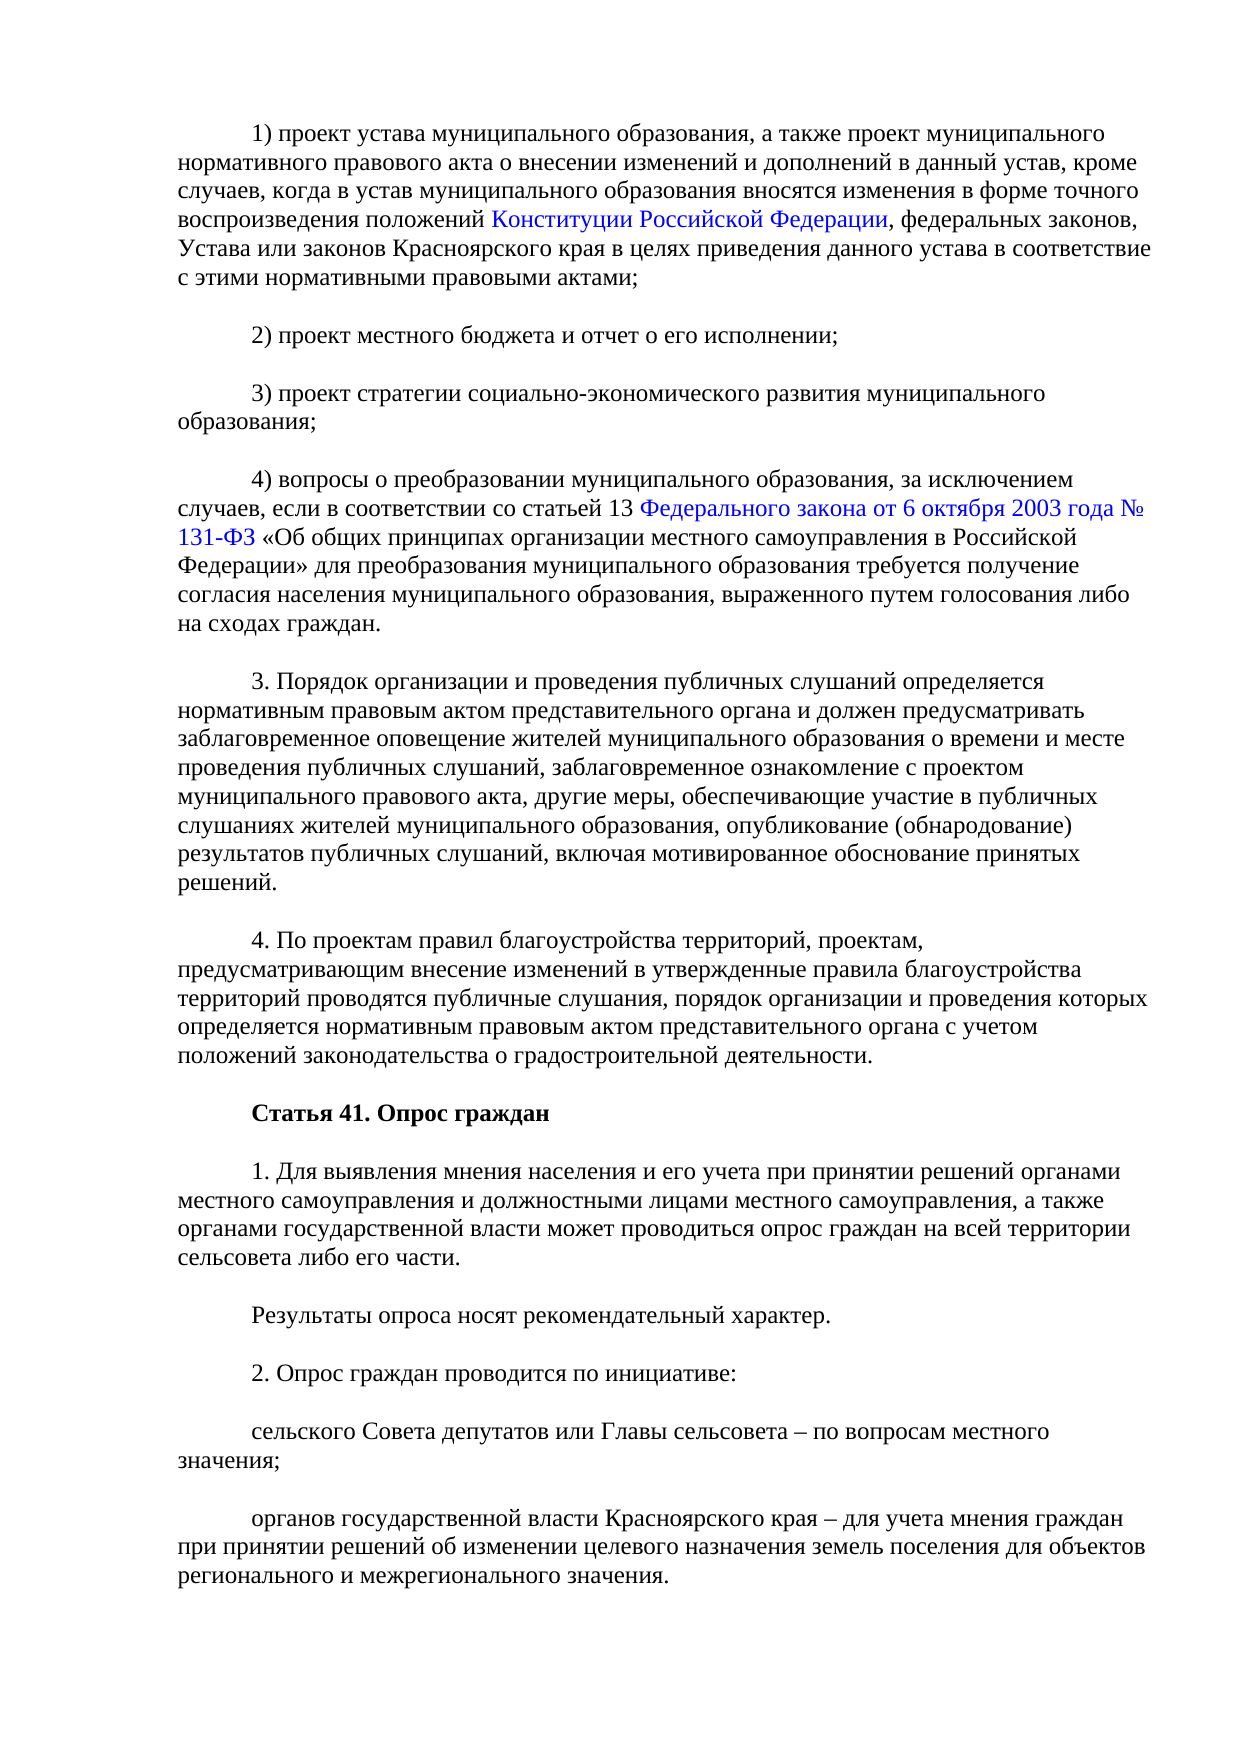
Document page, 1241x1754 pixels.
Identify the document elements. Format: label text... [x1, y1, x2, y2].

text Статья 41. Опрос граждан [177, 1098, 1152, 1127]
text 4. По проектам правил благоустройства территорий, проектам, предусматривающим внесение изменений в утвержденные правила благоустройства территорий проводятся публичные слушания, порядок организации и проведения которых определяется нормативным правовым актом представительного органа с учетом положений законодательства о градостроительной деятельности. [177, 925, 1152, 1069]
text 3. Порядок организации и проведения публичных слушаний определяется нормативным правовым актом представительного органа и должен предусматривать заблаговременное оповещение жителей муниципального образования о времени и месте проведения публичных слушаний, заблаговременное ознакомление с проектом муниципального правового акта, другие меры, обеспечивающие участие в публичных слушаниях жителей муниципального образования, опубликование (обнародование) результатов публичных слушаний, включая мотивированное обоснование принятых решений. [177, 666, 1152, 896]
text 1) проект устава муниципального образования, а также проект муниципального нормативного правового акта о внесении изменений и дополнений в данный устав, кроме случаев, когда в устав муниципального образования вносятся изменения в форме точного воспроизведения положений Конституции Российской Федерации, федеральных законов, Устава или законов Красноярского края в целях приведения данного устава в соответствие с этими нормативными правовыми актами; [177, 118, 1152, 291]
text 2. Опрос граждан проводится по инициативе: [177, 1358, 1152, 1387]
text 3) проект стратегии социально-экономического развития муниципального образования; [177, 378, 1152, 435]
text 4) вопросы о преобразовании муниципального образования, за исключением случаев, если в соответствии со статьей 13 Федерального закона от 6 октября 2003 года № 131-ФЗ «Об общих принципах организации местного самоуправления в Российской Федерации» для преобразования муниципального образования требуется получение согласия населения муниципального образования, выраженного путем голосования либо на сходах граждан. [177, 464, 1152, 637]
text органов государственной власти Красноярского края – для учета мнения граждан при принятии решений об изменении целевого назначения земель поселения для объектов регионального и межрегионального значения. [177, 1503, 1152, 1589]
text Результаты опроса носят рекомендательный характер. [177, 1300, 1152, 1329]
text сельского Совета депутатов или Главы сельсовета – по вопросам местного значения; [177, 1416, 1152, 1473]
text 2) проект местного бюджета и отчет о его исполнении; [177, 320, 1152, 348]
text 1. Для выявления мнения населения и его учета при принятии решений органами местного самоуправления и должностными лицами местного самоуправления, а также органами государственной власти может проводиться опрос граждан на всей территории сельсовета либо его части. [177, 1156, 1152, 1271]
